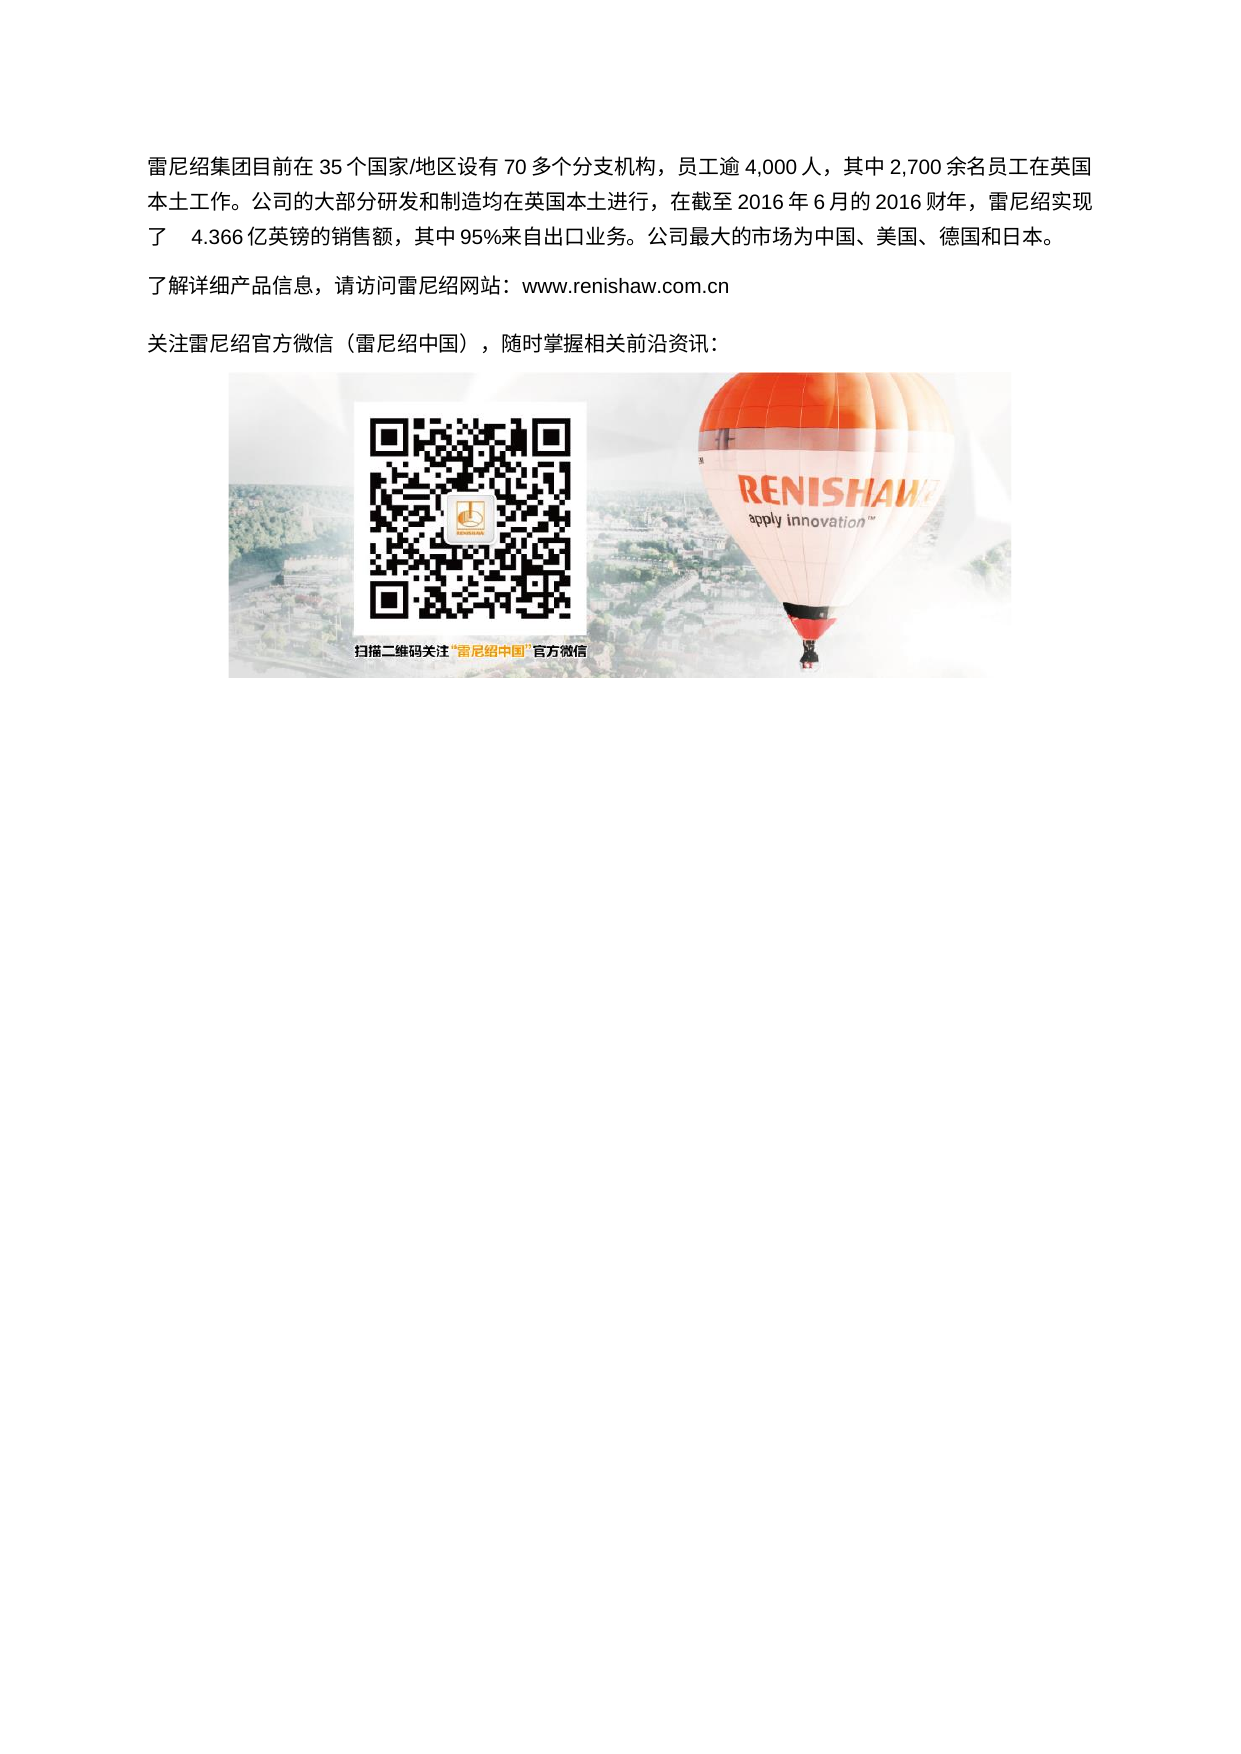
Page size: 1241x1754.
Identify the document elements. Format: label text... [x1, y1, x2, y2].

text 了解详细产品信息，请访问雷尼绍网站：www.renishaw.com.cn [147, 269, 1093, 299]
text 关注雷尼绍官方微信（雷尼绍中国），随时掌握相关前沿资讯： [147, 327, 1093, 358]
picture [228, 372, 1012, 678]
text 雷尼绍集团目前在35个国家/地区设有70多个分支机构，员工逾4,000人，其中2,700余名员工在英国本土工作。公司的大部分研发和制造均在英国本土进行，在截至2016年6月的2016财年，雷尼绍实现了 4.366亿英镑的销售额，其中95%来自出口业务。公司最大的市场为中国、美国、德国和日本。 [147, 150, 1093, 251]
